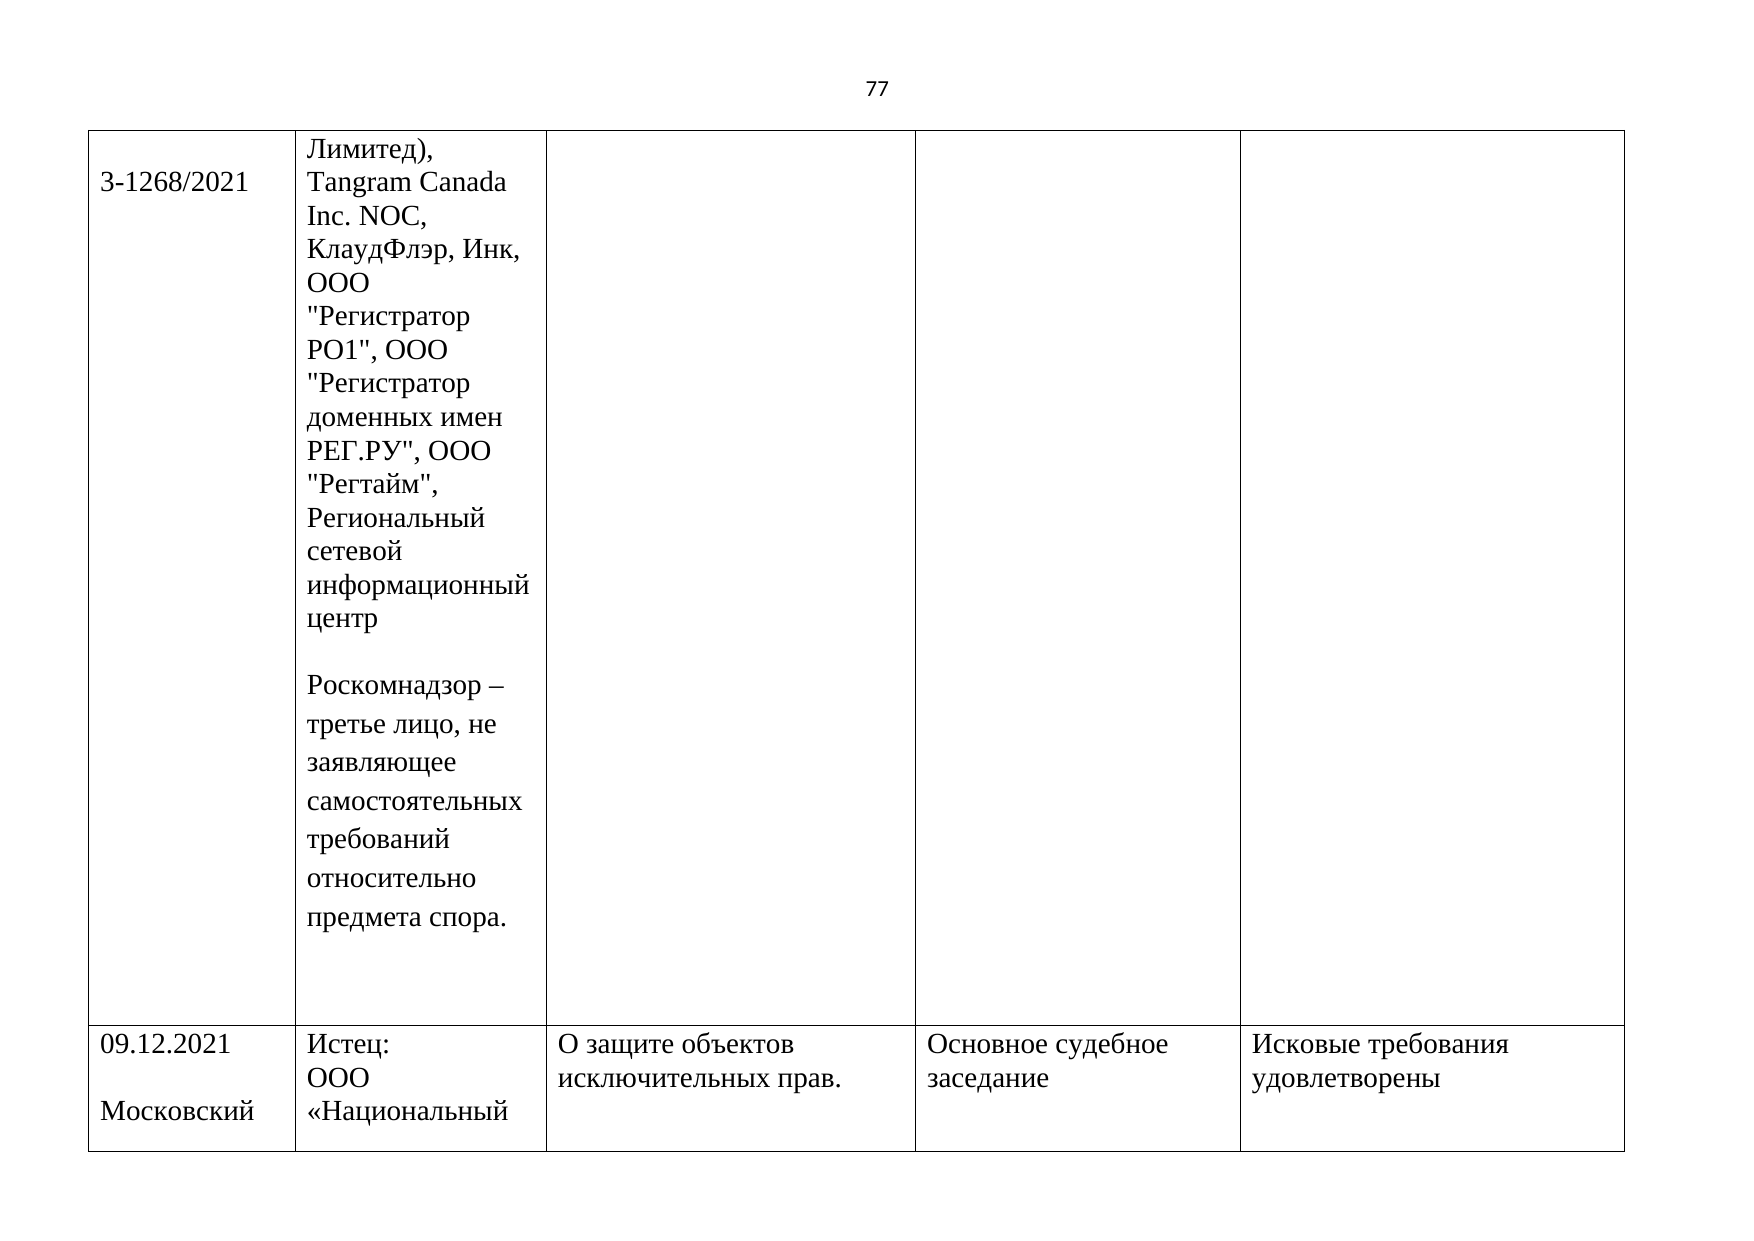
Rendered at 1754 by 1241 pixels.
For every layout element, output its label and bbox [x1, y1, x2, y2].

table_cell [89, 131, 295, 1025]
table_cell [547, 131, 915, 1025]
table_cell [916, 131, 1240, 1025]
table_cell [547, 1026, 915, 1151]
table_cell [296, 1026, 546, 1151]
table_cell [916, 1026, 1240, 1151]
table_cell [296, 131, 546, 1025]
table_cell [89, 1026, 295, 1151]
table_cell [1241, 1026, 1624, 1151]
table_cell [1241, 131, 1624, 1025]
